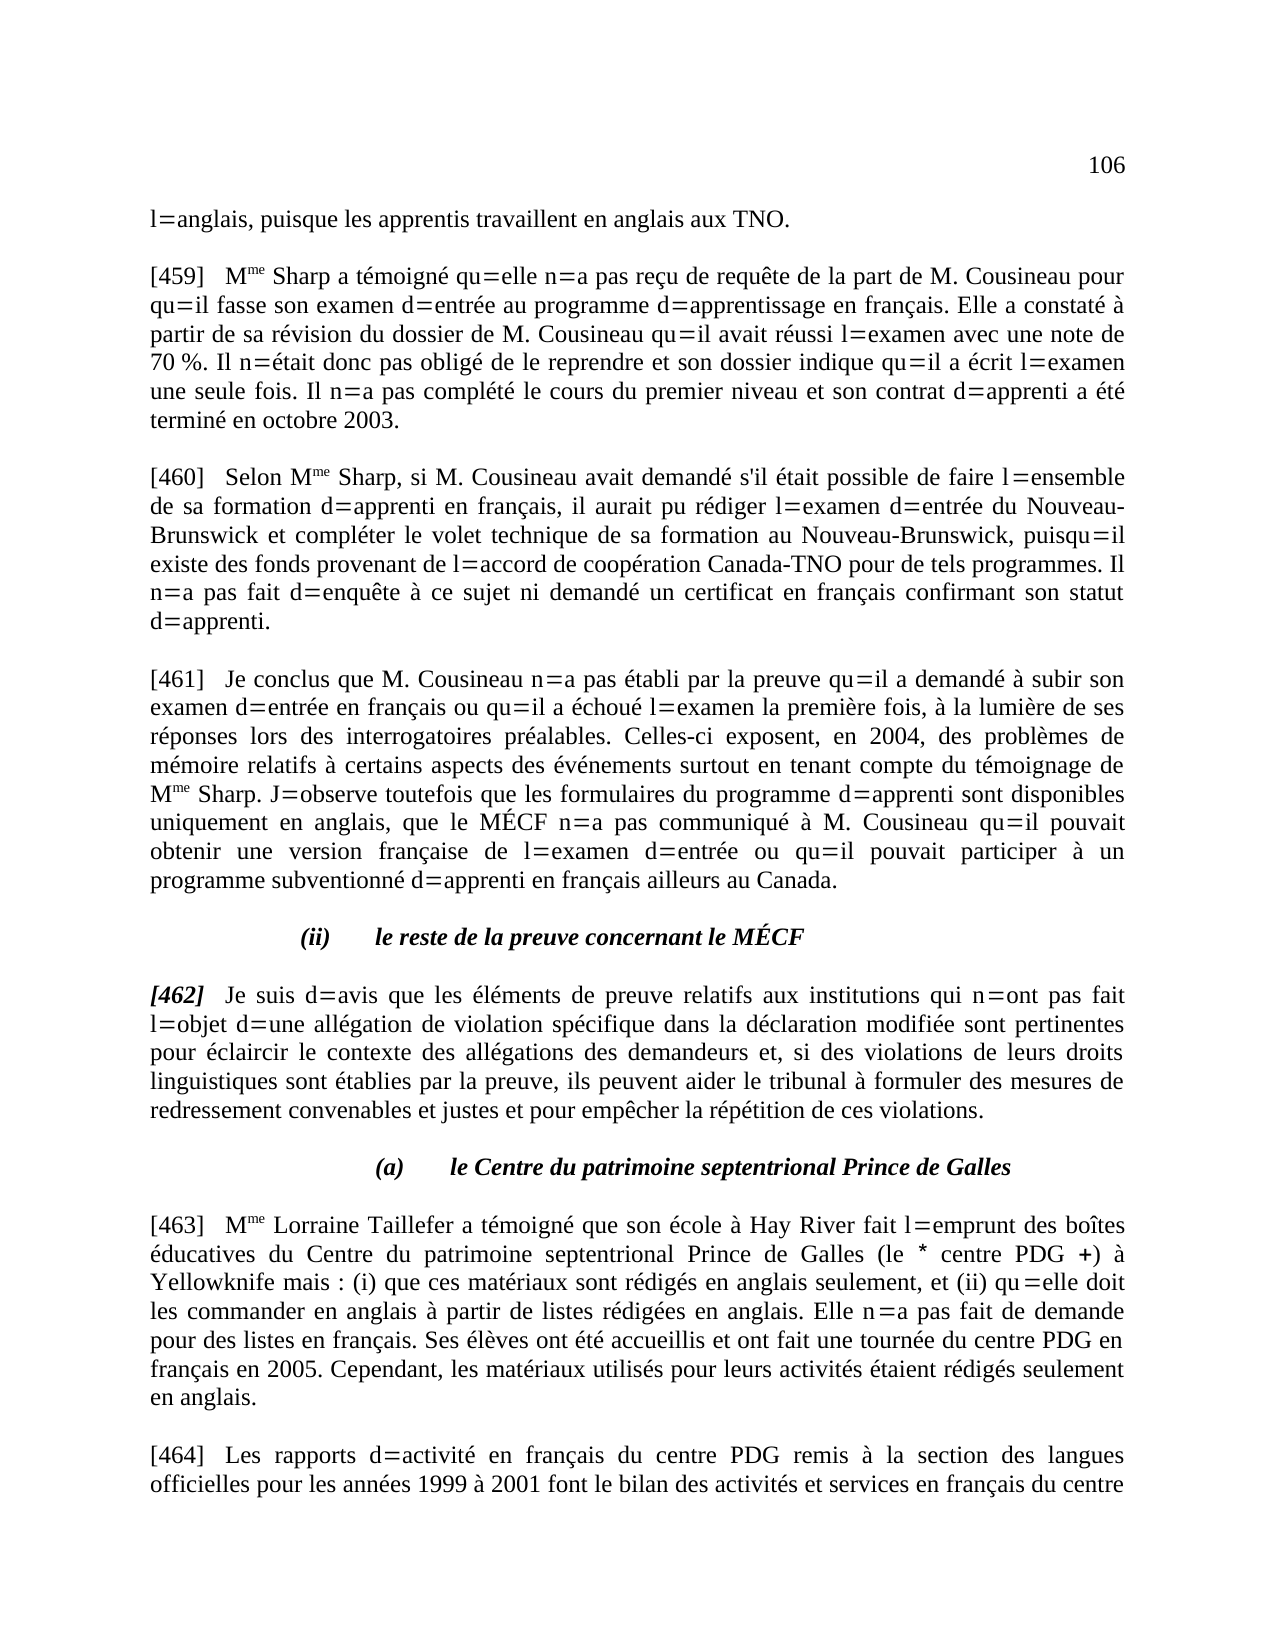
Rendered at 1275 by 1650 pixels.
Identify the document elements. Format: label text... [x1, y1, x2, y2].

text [150, 1440, 1125, 1497]
text Mme Lorraine Taillefer a témoigné que son école à Hay River fait lemprunt des boîtes éducatives du Centre du patrimoine septentrional Prince de Galles (le centre PDG ) à Yellowknife mais : (i) que ces matériaux sont rédigés en anglais seulement, et (ii) quelle doit les commander en anglais à partir de listes rédigées en anglais. Elle na pas fait de demande pour des listes en français. Ses élèves ont été accueillis et ont fait une tournée du centre PDG en français en 2005. Cependant, les matériaux utilisés pour leurs activités étaient rédigés seulement en anglais. [150, 1210, 1125, 1411]
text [150, 204, 1125, 232]
text Mme Sharp a témoigné quelle na pas reçu de requête de la part de M. Cousineau pour quil fasse son examen dentrée au programme dapprentissage en français. Elle a constaté à partir de sa révision du dossier de M. Cousineau quil avait réussi lexamen avec une note de 70 %. Il nétait donc pas obligé de le reprendre et son dossier indique quil a écrit lexamen une seule fois. Il na pas complété le cours du premier niveau et son contrat dapprenti a été terminé en octobre 2003. [150, 261, 1125, 434]
text Je conclus que M. Cousineau na pas établi par la preuve quil a demandé à subir son examen dentrée en français ou quil a échoué lexamen la première fois, à la lumière de ses réponses lors des interrogatoires préalables. Celles-ci exposent, en 2004, des problèmes de mémoire relatifs à certains aspects des événements surtout en tenant compte du témoignage de Mme Sharp. Jobserve toutefois que les formulaires du programme dapprenti sont disponibles uniquement en anglais, que le MÉCF na pas communiqué à M. Cousineau quil pouvait obtenir une version française de lexamen dentrée ou quil pouvait participer à un programme subventionné dapprenti en français ailleurs au Canada. [150, 664, 1125, 894]
text (a) le Centre du patrimoine septentrional Prince de Galles [375, 1152, 1125, 1181]
text Je suis davis que les éléments de preuve relatifs aux institutions qui nont pas fait lobjet dune allégation de violation spécifique dans la déclaration modifiée sont pertinentes pour éclaircir le contexte des allégations des demandeurs et, si des violations de leurs droits linguistiques sont établies par la preuve, ils peuvent aider le tribunal à formuler des mesures de redressement convenables et justes et pour empêcher la répétition de ces violations. [150, 980, 1125, 1124]
text (ii) le reste de la preuve concernant le MÉCF [300, 922, 1125, 951]
text Selon Mme Sharp, si M. Cousineau avait demandé s'il était possible de faire lensemble de sa formation dapprenti en français, il aurait pu rédiger lexamen dentrée du Nouveau-Brunswick et compléter le volet technique de sa formation au Nouveau-Brunswick, puisquil existe des fonds provenant de laccord de coopération Canada-TNO pour de tels programmes. Il na pas fait denquête à ce sujet ni demandé un certificat en français confirmant son statut dapprenti. [150, 462, 1125, 635]
